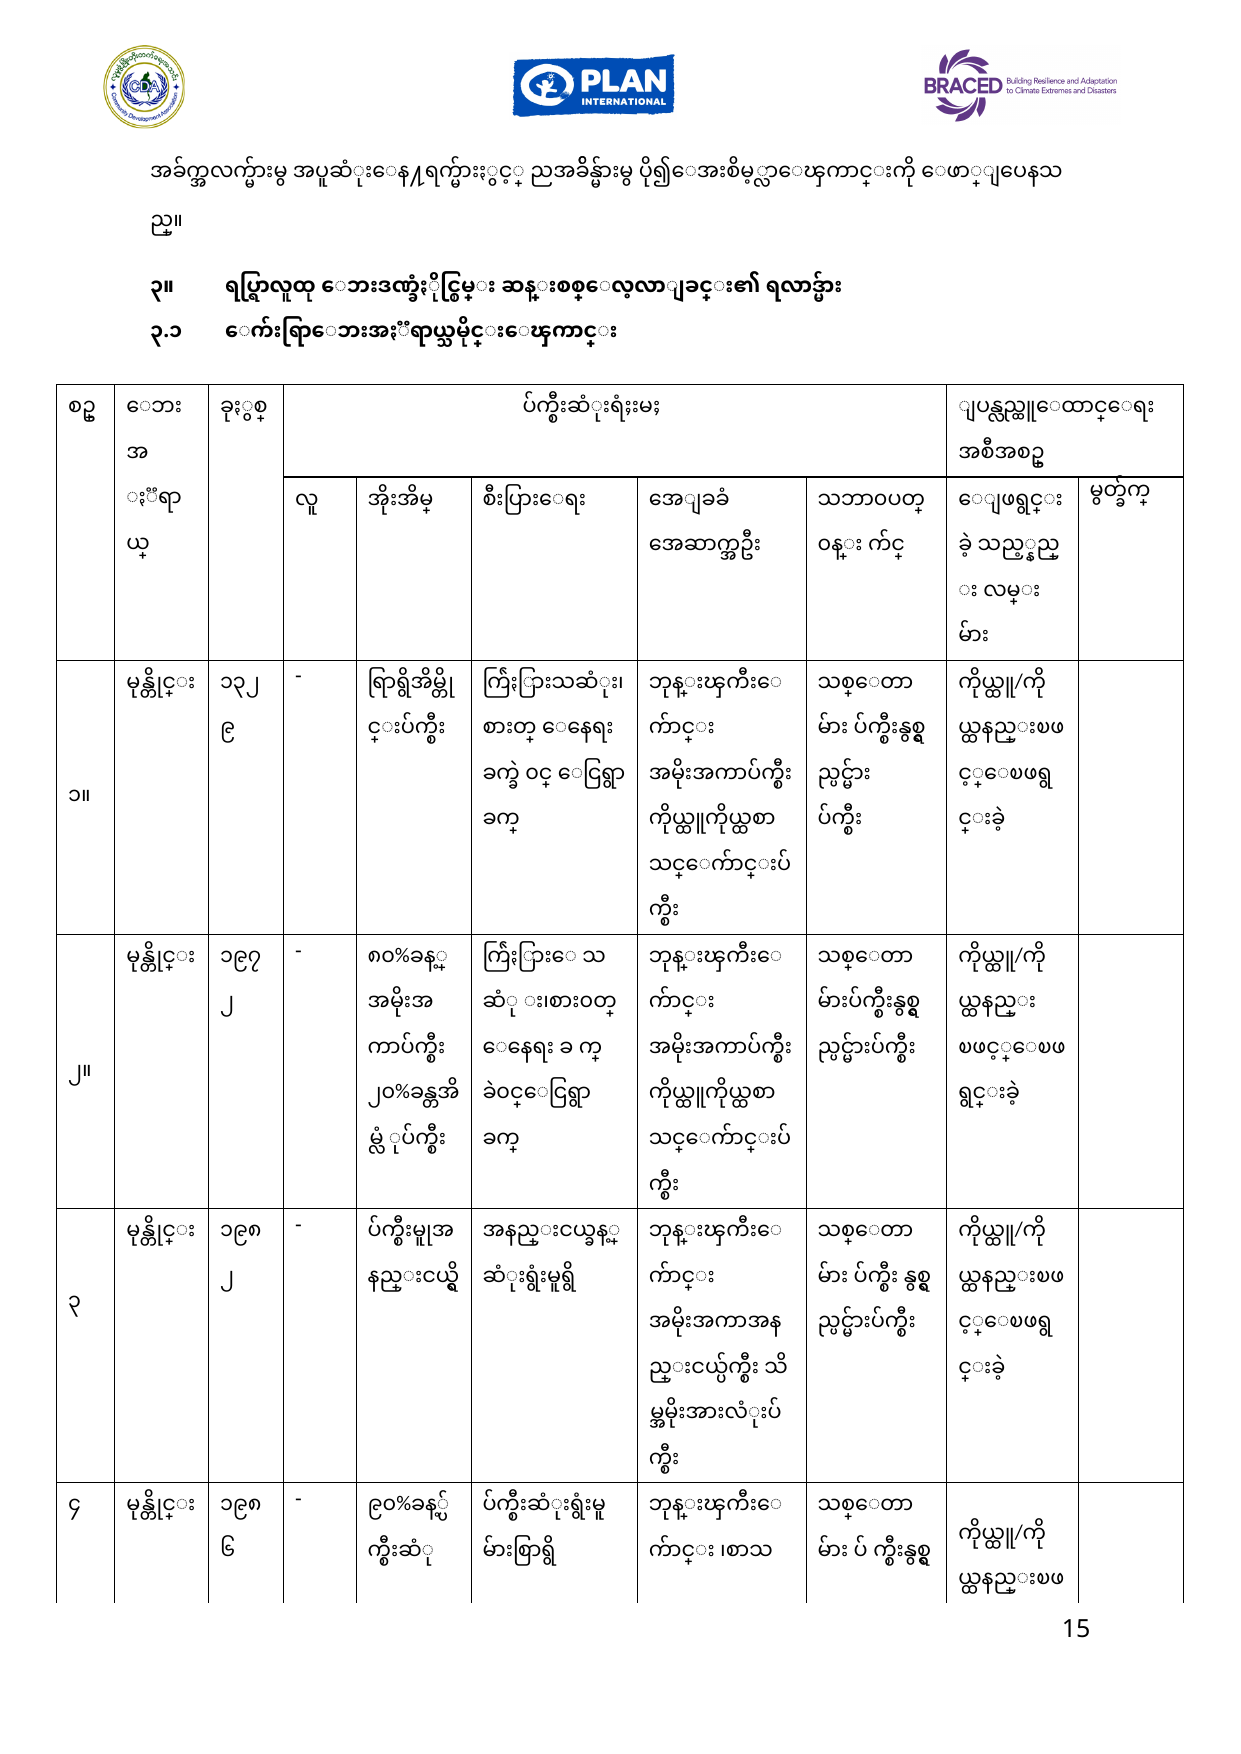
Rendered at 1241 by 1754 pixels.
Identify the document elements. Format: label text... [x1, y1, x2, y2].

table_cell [807, 1483, 946, 1602]
picture [509, 52, 678, 120]
table_cell စီးပြားေရး [472, 478, 637, 659]
text အခ်က္အလက္မ်ားမွ အပူဆံုးေန႔ရက္မ်ားႏွင့္ ညအခ်ိန္မ်ားမွ ပို၍ေအးစိမ့္လာေၾကာင္းကို ေဖာ္ျပေနသည္။ [150, 150, 1090, 244]
table_cell - [284, 935, 356, 1208]
table_cell - [284, 1209, 356, 1482]
table_cell အနည္းငယ္ခန့္ဆံုးရွံးမူရွိ [472, 1209, 637, 1482]
table_cell ၄ [57, 1483, 114, 1602]
table_cell [1079, 935, 1183, 1208]
table_header ေဘးအ ႏၱရာယ္ [115, 385, 208, 659]
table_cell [947, 1483, 1078, 1602]
text ၃.၁ ေက်းရြာေဘးအႏၱရာယ္သမိုင္းေၾကာင္း [150, 310, 1090, 356]
table_cell ၁၉၈၂ [209, 1209, 283, 1482]
table_cell ကိုယ္ထူ/ကိုယ္ထနည္း ၿဖင့္ေၿဖရွင္းခဲ့ [947, 935, 1078, 1208]
table_header ျပန္လည္ထူေထာင္ေရးအစီအစဥ္ [947, 385, 1183, 476]
table_cell ရြာရွိအိမ္တိုင္းပ်က္စီး [357, 661, 471, 934]
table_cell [638, 1483, 806, 1602]
table_cell က်ြဲႏြားေ သ ဆံု း၊စား၀တ္ ေနေရး ခ က္ခဲ၀င္ေငြရွာ ခက္ [472, 935, 637, 1208]
table_cell မုန္တိုင္း [115, 1209, 208, 1482]
table_cell သစ္ေတာ မ်ား ပ်က္စီးနွစ္ရွည္ပင္မ်ား ပ်က္စီး [807, 661, 946, 934]
table_cell အိုးအိမ္ [357, 478, 471, 659]
table_header ပ်က္စီးဆံုးရံႈးမႈ [284, 385, 946, 476]
table_cell သစ္ေတာ မ်ား ပ်က္စီး နွစ္ရွ ည္ပင္မ်ားပ်က္စီး [807, 1209, 946, 1482]
table_cell က်ြဲႏြားသဆံုး၊စားတ္ ေနေရးခက္ခဲ ၀င္ ေငြရွာခက္ [472, 661, 637, 934]
picture [103, 45, 185, 129]
table_cell - [284, 661, 356, 934]
table_cell ဘုန္းၾကီးေက်ာင္း အမိုးအကာပ်က္စီးကိုယ္ထူကိုယ္ထစာသင္ေက်ာင္းပ်က္စီး [638, 935, 806, 1208]
table_cell သဘာ၀ပတ္၀န္း က်င္ [807, 478, 946, 659]
table_cell - [284, 1483, 356, 1602]
table_cell [1079, 1209, 1183, 1482]
table_cell ပ်က္စီးမူုအနည္းငယ္ရွိ [357, 1209, 471, 1482]
text ၃။ ရပ္ရြာလူထု ေဘးဒဏ္ခံႏိုင္စြမ္း ဆန္းစစ္ေလ့လာျခင္း၏ ရလာဒ္မ်ား [150, 265, 1090, 310]
table_cell ဘုန္းၾကီးေက်ာင္း အမိုးအကာပ်က္စီးကိုယ္ထူကိုယ္ထစာသင္ေက်ာင္းပ်က္စီး [638, 661, 806, 934]
table_cell ၈၀%ခန့္အမိုးအကာပ်က္စီး ၂၀%ခန္တအိမ္လံ ုပ်က္စီး [357, 935, 471, 1208]
table_cell ၁။ [57, 661, 114, 934]
table_cell ဘုန္းၾကီးေက်ာင္း အမိုးအကာအနည္းငယ္ပ်က္စီး သိမ္အမိုးအားလံုးပ်က္စီး [638, 1209, 806, 1482]
table_cell မုန္တိုင္း [115, 1483, 208, 1602]
picture [920, 45, 1122, 125]
table_cell မုန္တိုင္း [115, 661, 208, 934]
table_cell ၁၉၇၂ [209, 935, 283, 1208]
table_cell မုန္တိုင္း [115, 935, 208, 1208]
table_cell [357, 1483, 471, 1602]
table_cell ၁၉၈၆ [209, 1483, 283, 1602]
table_cell ၃ [57, 1209, 114, 1482]
table_cell မွတ္ခ်က္ [1079, 478, 1183, 659]
table_cell သစ္ေတာ မ်ားပ်က္စီးနွစ္ရွည္ပင္မ်ားပ်က္စီး [807, 935, 946, 1208]
table_cell [1079, 1483, 1183, 1602]
table_cell ၁၃၂၉ [209, 661, 283, 934]
table_cell ေျဖရွင္းခဲ့ သည့္နည္ း လမ္းမ်ား [947, 478, 1078, 659]
table_cell ကိုယ္ထူ/ကိုယ္ထနည္းၿဖင့္ေၿဖရွင္းခဲ့ [947, 661, 1078, 934]
table_cell ကိုယ္ထူ/ကိုယ္ထနည္းၿဖင့္ေၿဖရွင္းခဲ့ [947, 1209, 1078, 1482]
table_cell [1079, 661, 1183, 934]
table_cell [472, 1483, 637, 1602]
table_cell အေျခခံ အေဆာက္အဦး [638, 478, 806, 659]
table_header ခုႏွစ္ [209, 385, 283, 659]
table_cell လူ [284, 478, 356, 659]
table_cell ၂။ [57, 935, 114, 1208]
table_header စဥ္ [57, 385, 114, 659]
